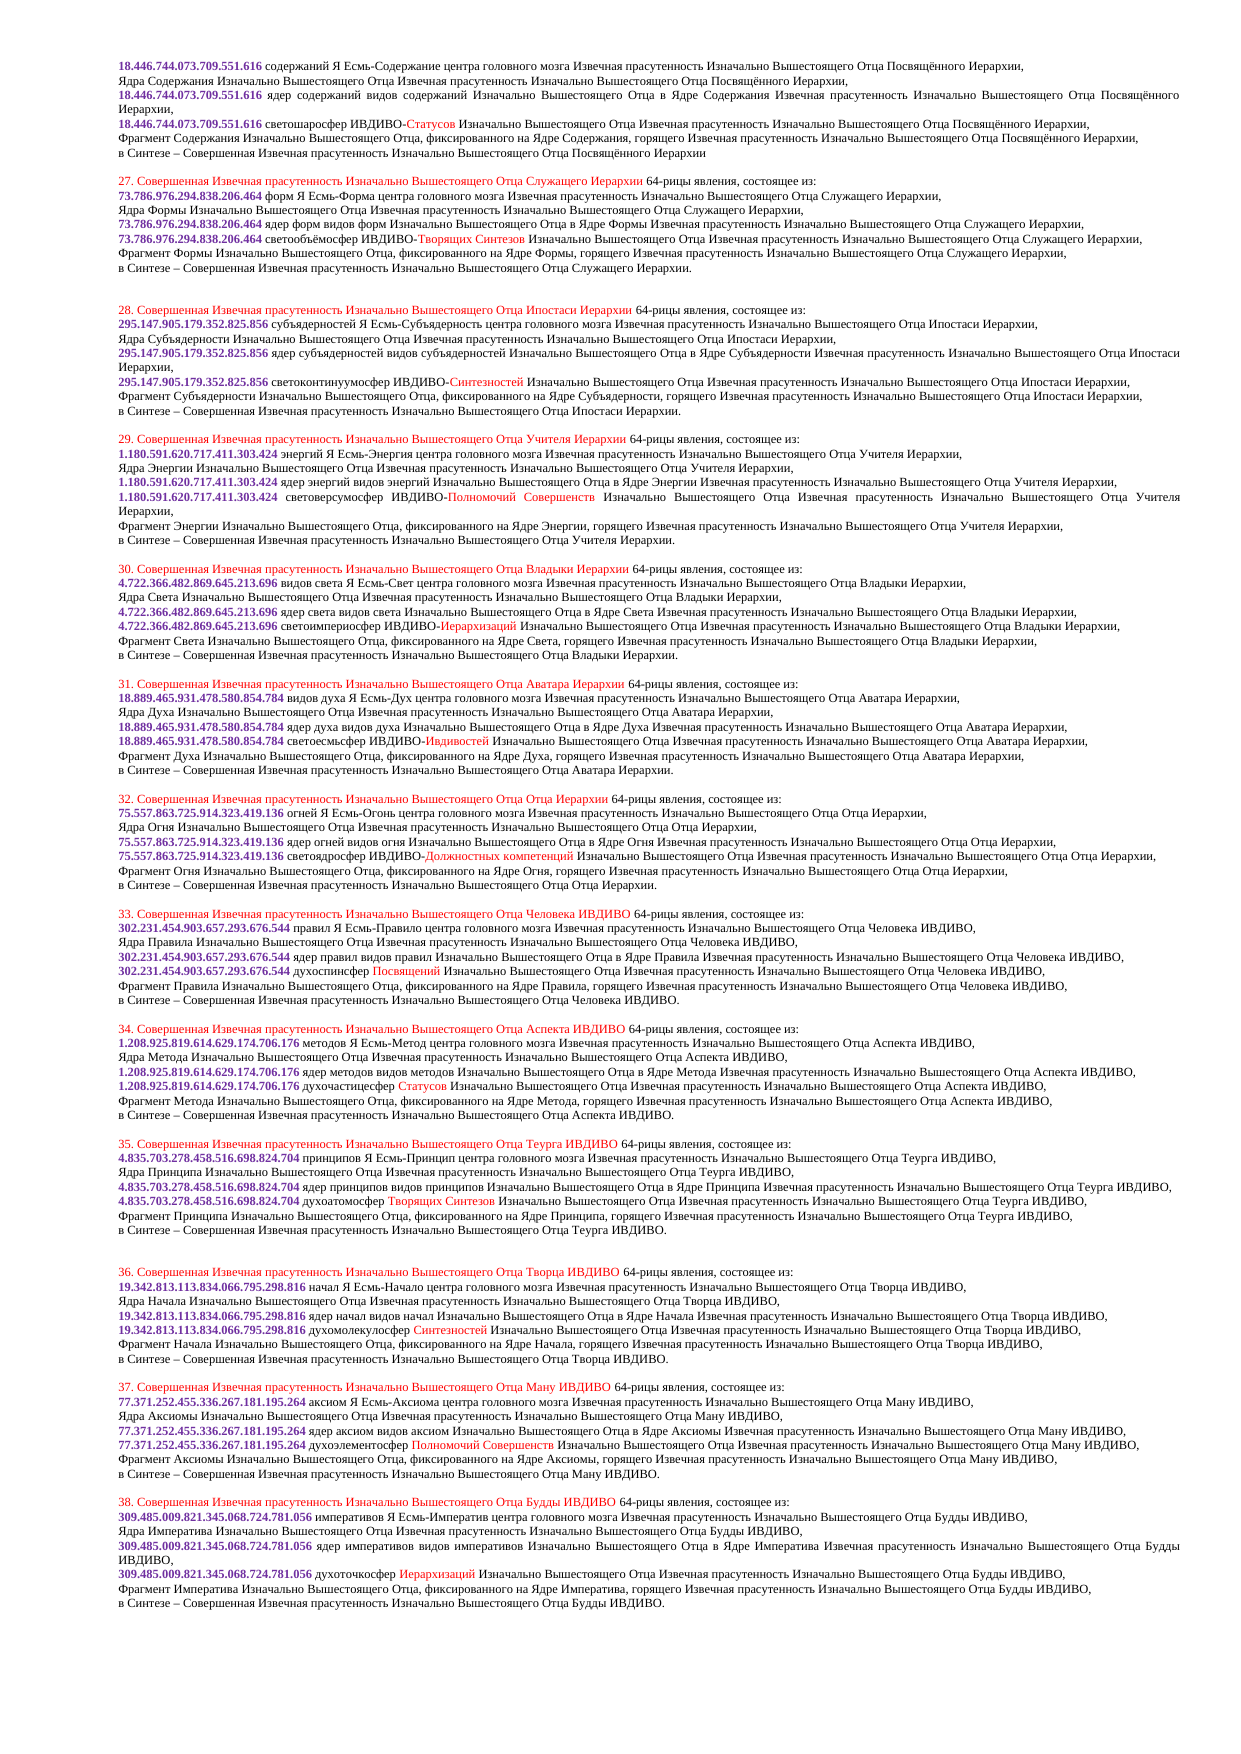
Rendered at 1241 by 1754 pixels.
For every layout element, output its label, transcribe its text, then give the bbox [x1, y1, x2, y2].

text 27. Совершенная Извечная прасутенность Изначально Вышестоящего Отца Служащего Иерархии 64-рицы явления, состоящее из: [118, 174, 1181, 188]
text 295.147.905.179.352.825.856 субъядерностей Я Есмь-Субъядерность центра головного мозга Извечная прасутенность Изначально Вышестоящего Отца Ипостаси Иерархии, [118, 317, 1181, 331]
text 302.231.454.903.657.293.676.544 правил Я Есмь-Правило центра головного мозга Извечная прасутенность Изначально Вышестоящего Отца Человека ИВДИВО, [118, 921, 1181, 935]
text Ядра Аксиомы Изначально Вышестоящего Отца Извечная прасутенность Изначально Вышестоящего Отца Ману ИВДИВО, [118, 1409, 1181, 1423]
text Фрагмент Формы Изначально Вышестоящего Отца, фиксированного на Ядре Формы, горящего Извечная прасутенность Изначально Вышестоящего Отца Служащего Иерархии, [118, 246, 1181, 260]
text 31. Совершенная Извечная прасутенность Изначально Вышестоящего Отца Аватара Иерархии 64-рицы явления, состоящее из: [118, 676, 1181, 691]
text 38. Совершенная Извечная прасутенность Изначально Вышестоящего Отца Будды ИВДИВО 64-рицы явления, состоящее из: [118, 1495, 1181, 1509]
text в Синтезе – Совершенная Извечная прасутенность Изначально Вышестоящего Отца Ипостаси Иерархии. [118, 403, 1181, 418]
text 18.889.465.931.478.580.854.784 видов духа Я Есмь-Дух центра головного мозга Извечная прасутенность Изначально Вышестоящего Отца Аватара Иерархии, [118, 691, 1181, 705]
text 1.208.925.819.614.629.174.706.176 методов Я Есмь-Метод центра головного мозга Извечная прасутенность Изначально Вышестоящего Отца Аспекта ИВДИВО, [118, 1036, 1181, 1050]
text 73.786.976.294.838.206.464 ядер форм видов форм Изначально Вышестоящего Отца в Ядре Формы Извечная прасутенность Изначально Вышестоящего Отца Служащего Иерархии, [118, 217, 1181, 232]
text в Синтезе – Совершенная Извечная прасутенность Изначально Вышестоящего Отца Человека ИВДИВО. [118, 993, 1181, 1007]
text 4.835.703.278.458.516.698.824.704 ядер принципов видов принципов Изначально Вышестоящего Отца в Ядре Принципа Извечная прасутенность Изначально Вышестоящего Отца Теурга ИВДИВО, [118, 1179, 1181, 1194]
text Ядра Принципа Изначально Вышестоящего Отца Извечная прасутенность Изначально Вышестоящего Отца Теурга ИВДИВО, [118, 1165, 1181, 1179]
text 77.371.252.455.336.267.181.195.264 духоэлементосфер Полномочий Совершенств Изначально Вышестоящего Отца Извечная прасутенность Изначально Вышестоящего Отца Ману ИВДИВО, [118, 1438, 1181, 1452]
text 1.208.925.819.614.629.174.706.176 ядер методов видов методов Изначально Вышестоящего Отца в Ядре Метода Извечная прасутенность Изначально Вышестоящего Отца Аспекта ИВДИВО, [118, 1064, 1181, 1079]
text Ядра Императива Изначально Вышестоящего Отца Извечная прасутенность Изначально Вышестоящего Отца Будды ИВДИВО, [118, 1524, 1181, 1538]
text Ядра Формы Изначально Вышестоящего Отца Извечная прасутенность Изначально Вышестоящего Отца Служащего Иерархии, [118, 203, 1181, 217]
text Ядра Правила Изначально Вышестоящего Отца Извечная прасутенность Изначально Вышестоящего Отца Человека ИВДИВО, [118, 935, 1181, 949]
text Ядра Огня Изначально Вышестоящего Отца Извечная прасутенность Изначально Вышестоящего Отца Отца Иерархии, [118, 820, 1181, 834]
text в Синтезе – Совершенная Извечная прасутенность Изначально Вышестоящего Отца Учителя Иерархии. [118, 533, 1181, 547]
text 309.485.009.821.345.068.724.781.056 императивов Я Есмь-Императив центра головного мозга Извечная прасутенность Изначально Вышестоящего Отца Будды ИВДИВО, [118, 1509, 1181, 1524]
text 77.371.252.455.336.267.181.195.264 ядер аксиом видов аксиом Изначально Вышестоящего Отца в Ядре Аксиомы Извечная прасутенность Изначально Вышестоящего Отца Ману ИВДИВО, [118, 1423, 1181, 1438]
text 4.722.366.482.869.645.213.696 видов света Я Есмь-Свет центра головного мозга Извечная прасутенность Изначально Вышестоящего Отца Владыки Иерархии, [118, 576, 1181, 590]
text Фрагмент Огня Изначально Вышестоящего Отца, фиксированного на Ядре Огня, горящего Извечная прасутенность Изначально Вышестоящего Отца Отца Иерархии, [118, 863, 1181, 878]
text 75.557.863.725.914.323.419.136 светоядросфер ИВДИВО-Должностных компетенций Изначально Вышестоящего Отца Извечная прасутенность Изначально Вышестоящего Отца Отца Иерархии, [118, 849, 1181, 863]
text в Синтезе – Совершенная Извечная прасутенность Изначально Вышестоящего Отца Теурга ИВДИВО. [118, 1223, 1181, 1237]
text 4.722.366.482.869.645.213.696 ядер света видов света Изначально Вышестоящего Отца в Ядре Света Извечная прасутенность Изначально Вышестоящего Отца Владыки Иерархии, [118, 604, 1181, 619]
text 19.342.813.113.834.066.795.298.816 духомолекулосфер Синтезностей Изначально Вышестоящего Отца Извечная прасутенность Изначально Вышестоящего Отца Творца ИВДИВО, [118, 1323, 1181, 1337]
text 295.147.905.179.352.825.856 ядер субъядерностей видов субъядерностей Изначально Вышестоящего Отца в Ядре Субъядерности Извечная прасутенность Изначально Вышестоящего Отца Ипостаси Иерархии, [118, 346, 1181, 374]
text 34. Совершенная Извечная прасутенность Изначально Вышестоящего Отца Аспекта ИВДИВО 64-рицы явления, состоящее из: [118, 1021, 1181, 1036]
text в Синтезе – Совершенная Извечная прасутенность Изначально Вышестоящего Отца Творца ИВДИВО. [118, 1351, 1181, 1366]
text в Синтезе – Совершенная Извечная прасутенность Изначально Вышестоящего Отца Владыки Иерархии. [118, 648, 1181, 662]
text 37. Совершенная Извечная прасутенность Изначально Вышестоящего Отца Ману ИВДИВО 64-рицы явления, состоящее из: [118, 1380, 1181, 1394]
text в Синтезе – Совершенная Извечная прасутенность Изначально Вышестоящего Отца Служащего Иерархии. [118, 260, 1181, 275]
text Ядра Начала Изначально Вышестоящего Отца Извечная прасутенность Изначально Вышестоящего Отца Творца ИВДИВО, [118, 1294, 1181, 1308]
text 35. Совершенная Извечная прасутенность Изначально Вышестоящего Отца Теурга ИВДИВО 64-рицы явления, состоящее из: [118, 1136, 1181, 1151]
text 19.342.813.113.834.066.795.298.816 ядер начал видов начал Изначально Вышестоящего Отца в Ядре Начала Извечная прасутенность Изначально Вышестоящего Отца Творца ИВДИВО, [118, 1308, 1181, 1323]
text 4.722.366.482.869.645.213.696 светоимпериосфер ИВДИВО-Иерархизаций Изначально Вышестоящего Отца Извечная прасутенность Изначально Вышестоящего Отца Владыки Иерархии, [118, 619, 1181, 633]
text 28. Совершенная Извечная прасутенность Изначально Вышестоящего Отца Ипостаси Иерархии 64-рицы явления, состоящее из: [118, 303, 1181, 317]
text Фрагмент Аксиомы Изначально Вышестоящего Отца, фиксированного на Ядре Аксиомы, горящего Извечная прасутенность Изначально Вышестоящего Отца Ману ИВДИВО, [118, 1452, 1181, 1466]
text Фрагмент Содержания Изначально Вышестоящего Отца, фиксированного на Ядре Содержания, горящего Извечная прасутенность Изначально Вышестоящего Отца Посвящённого Иерархии, [118, 131, 1181, 145]
text 73.786.976.294.838.206.464 светообъёмосфер ИВДИВО-Творящих Синтезов Изначально Вышестоящего Отца Извечная прасутенность Изначально Вышестоящего Отца Служащего Иерархии, [118, 232, 1181, 246]
text 1.180.591.620.717.411.303.424 ядер энергий видов энергий Изначально Вышестоящего Отца в Ядре Энергии Извечная прасутенность Изначально Вышестоящего Отца Учителя Иерархии, [118, 475, 1181, 489]
text Ядра Духа Изначально Вышестоящего Отца Извечная прасутенность Изначально Вышестоящего Отца Аватара Иерархии, [118, 705, 1181, 719]
text 1.180.591.620.717.411.303.424 световерсумосфер ИВДИВО-Полномочий Совершенств Изначально Вышестоящего Отца Извечная прасутенность Изначально Вышестоящего Отца Учителя Иерархии, [118, 489, 1181, 518]
text Фрагмент Субъядерности Изначально Вышестоящего Отца, фиксированного на Ядре Субъядерности, горящего Извечная прасутенность Изначально Вышестоящего Отца Ипостаси Иерархии, [118, 389, 1181, 403]
text 309.485.009.821.345.068.724.781.056 духоточкосфер Иерархизаций Изначально Вышестоящего Отца Извечная прасутенность Изначально Вышестоящего Отца Будды ИВДИВО, [118, 1567, 1181, 1581]
text 75.557.863.725.914.323.419.136 огней Я Есмь-Огонь центра головного мозга Извечная прасутенность Изначально Вышестоящего Отца Отца Иерархии, [118, 806, 1181, 820]
text 4.835.703.278.458.516.698.824.704 принципов Я Есмь-Принцип центра головного мозга Извечная прасутенность Изначально Вышестоящего Отца Теурга ИВДИВО, [118, 1151, 1181, 1165]
text Фрагмент Начала Изначально Вышестоящего Отца, фиксированного на Ядре Начала, горящего Извечная прасутенность Изначально Вышестоящего Отца Творца ИВДИВО, [118, 1337, 1181, 1351]
text 302.231.454.903.657.293.676.544 ядер правил видов правил Изначально Вышестоящего Отца в Ядре Правила Извечная прасутенность Изначально Вышестоящего Отца Человека ИВДИВО, [118, 949, 1181, 964]
text 33. Совершенная Извечная прасутенность Изначально Вышестоящего Отца Человека ИВДИВО 64-рицы явления, состоящее из: [118, 906, 1181, 921]
text в Синтезе – Совершенная Извечная прасутенность Изначально Вышестоящего Отца Будды ИВДИВО. [118, 1596, 1181, 1610]
text Ядра Содержания Изначально Вышестоящего Отца Извечная прасутенность Изначально Вышестоящего Отца Посвящённого Иерархии, [118, 73, 1181, 88]
text 4.835.703.278.458.516.698.824.704 духоатомосфер Творящих Синтезов Изначально Вышестоящего Отца Извечная прасутенность Изначально Вышестоящего Отца Теурга ИВДИВО, [118, 1194, 1181, 1208]
text Ядра Света Изначально Вышестоящего Отца Извечная прасутенность Изначально Вышестоящего Отца Владыки Иерархии, [118, 590, 1181, 604]
text в Синтезе – Совершенная Извечная прасутенность Изначально Вышестоящего Отца Отца Иерархии. [118, 878, 1181, 892]
text 18.446.744.073.709.551.616 ядер содержаний видов содержаний Изначально Вышестоящего Отца в Ядре Содержания Извечная прасутенность Изначально Вышестоящего Отца Посвящённого Иерархии, [118, 88, 1181, 117]
text в Синтезе – Совершенная Извечная прасутенность Изначально Вышестоящего Отца Ману ИВДИВО. [118, 1466, 1181, 1481]
text в Синтезе – Совершенная Извечная прасутенность Изначально Вышестоящего Отца Аспекта ИВДИВО. [118, 1108, 1181, 1122]
text 19.342.813.113.834.066.795.298.816 начал Я Есмь-Начало центра головного мозга Извечная прасутенность Изначально Вышестоящего Отца Творца ИВДИВО, [118, 1279, 1181, 1294]
text Фрагмент Правила Изначально Вышестоящего Отца, фиксированного на Ядре Правила, горящего Извечная прасутенность Изначально Вышестоящего Отца Человека ИВДИВО, [118, 978, 1181, 993]
text в Синтезе – Совершенная Извечная прасутенность Изначально Вышестоящего Отца Посвящённого Иерархии [118, 145, 1181, 160]
text 18.889.465.931.478.580.854.784 светоесмьсфер ИВДИВО-Ивдивостей Изначально Вышестоящего Отца Извечная прасутенность Изначально Вышестоящего Отца Аватара Иерархии, [118, 734, 1181, 748]
text Фрагмент Императива Изначально Вышестоящего Отца, фиксированного на Ядре Императива, горящего Извечная прасутенность Изначально Вышестоящего Отца Будды ИВДИВО, [118, 1581, 1181, 1596]
text Фрагмент Света Изначально Вышестоящего Отца, фиксированного на Ядре Света, горящего Извечная прасутенность Изначально Вышестоящего Отца Владыки Иерархии, [118, 633, 1181, 648]
text Фрагмент Духа Изначально Вышестоящего Отца, фиксированного на Ядре Духа, горящего Извечная прасутенность Изначально Вышестоящего Отца Аватара Иерархии, [118, 748, 1181, 763]
text 18.446.744.073.709.551.616 светошаросфер ИВДИВО-Статусов Изначально Вышестоящего Отца Извечная прасутенность Изначально Вышестоящего Отца Посвящённого Иерархии, [118, 117, 1181, 131]
text 73.786.976.294.838.206.464 форм Я Есмь-Форма центра головного мозга Извечная прасутенность Изначально Вышестоящего Отца Служащего Иерархии, [118, 188, 1181, 203]
text 30. Совершенная Извечная прасутенность Изначально Вышестоящего Отца Владыки Иерархии 64-рицы явления, состоящее из: [118, 561, 1181, 576]
text 18.446.744.073.709.551.616 содержаний Я Есмь-Содержание центра головного мозга Извечная прасутенность Изначально Вышестоящего Отца Посвящённого Иерархии, [118, 59, 1181, 73]
text 295.147.905.179.352.825.856 светоконтинуумосфер ИВДИВО-Синтезностей Изначально Вышестоящего Отца Извечная прасутенность Изначально Вышестоящего Отца Ипостаси Иерархии, [118, 374, 1181, 389]
text 32. Совершенная Извечная прасутенность Изначально Вышестоящего Отца Отца Иерархии 64-рицы явления, состоящее из: [118, 791, 1181, 806]
text 75.557.863.725.914.323.419.136 ядер огней видов огня Изначально Вышестоящего Отца в Ядре Огня Извечная прасутенность Изначально Вышестоящего Отца Отца Иерархии, [118, 834, 1181, 849]
text Ядра Метода Изначально Вышестоящего Отца Извечная прасутенность Изначально Вышестоящего Отца Аспекта ИВДИВО, [118, 1050, 1181, 1064]
text 302.231.454.903.657.293.676.544 духоспинсфер Посвящений Изначально Вышестоящего Отца Извечная прасутенность Изначально Вышестоящего Отца Человека ИВДИВО, [118, 964, 1181, 978]
text Фрагмент Принципа Изначально Вышестоящего Отца, фиксированного на Ядре Принципа, горящего Извечная прасутенность Изначально Вышестоящего Отца Теурга ИВДИВО, [118, 1208, 1181, 1223]
text Фрагмент Метода Изначально Вышестоящего Отца, фиксированного на Ядре Метода, горящего Извечная прасутенность Изначально Вышестоящего Отца Аспекта ИВДИВО, [118, 1093, 1181, 1108]
text 29. Совершенная Извечная прасутенность Изначально Вышестоящего Отца Учителя Иерархии 64-рицы явления, состоящее из: [118, 432, 1181, 446]
text Ядра Субъядерности Изначально Вышестоящего Отца Извечная прасутенность Изначально Вышестоящего Отца Ипостаси Иерархии, [118, 331, 1181, 346]
text Ядра Энергии Изначально Вышестоящего Отца Извечная прасутенность Изначально Вышестоящего Отца Учителя Иерархии, [118, 461, 1181, 475]
text 1.208.925.819.614.629.174.706.176 духочастицесфер Статусов Изначально Вышестоящего Отца Извечная прасутенность Изначально Вышестоящего Отца Аспекта ИВДИВО, [118, 1079, 1181, 1093]
text 77.371.252.455.336.267.181.195.264 аксиом Я Есмь-Аксиома центра головного мозга Извечная прасутенность Изначально Вышестоящего Отца Ману ИВДИВО, [118, 1394, 1181, 1409]
text 309.485.009.821.345.068.724.781.056 ядер императивов видов императивов Изначально Вышестоящего Отца в Ядре Императива Извечная прасутенность Изначально Вышестоящего Отца Будды ИВДИВО, [118, 1538, 1181, 1567]
text в Синтезе – Совершенная Извечная прасутенность Изначально Вышестоящего Отца Аватара Иерархии. [118, 763, 1181, 777]
text Фрагмент Энергии Изначально Вышестоящего Отца, фиксированного на Ядре Энергии, горящего Извечная прасутенность Изначально Вышестоящего Отца Учителя Иерархии, [118, 518, 1181, 533]
text 1.180.591.620.717.411.303.424 энергий Я Есмь-Энергия центра головного мозга Извечная прасутенность Изначально Вышестоящего Отца Учителя Иерархии, [118, 446, 1181, 461]
text 18.889.465.931.478.580.854.784 ядер духа видов духа Изначально Вышестоящего Отца в Ядре Духа Извечная прасутенность Изначально Вышестоящего Отца Аватара Иерархии, [118, 719, 1181, 734]
text 36. Совершенная Извечная прасутенность Изначально Вышестоящего Отца Творца ИВДИВО 64-рицы явления, состоящее из: [118, 1265, 1181, 1279]
